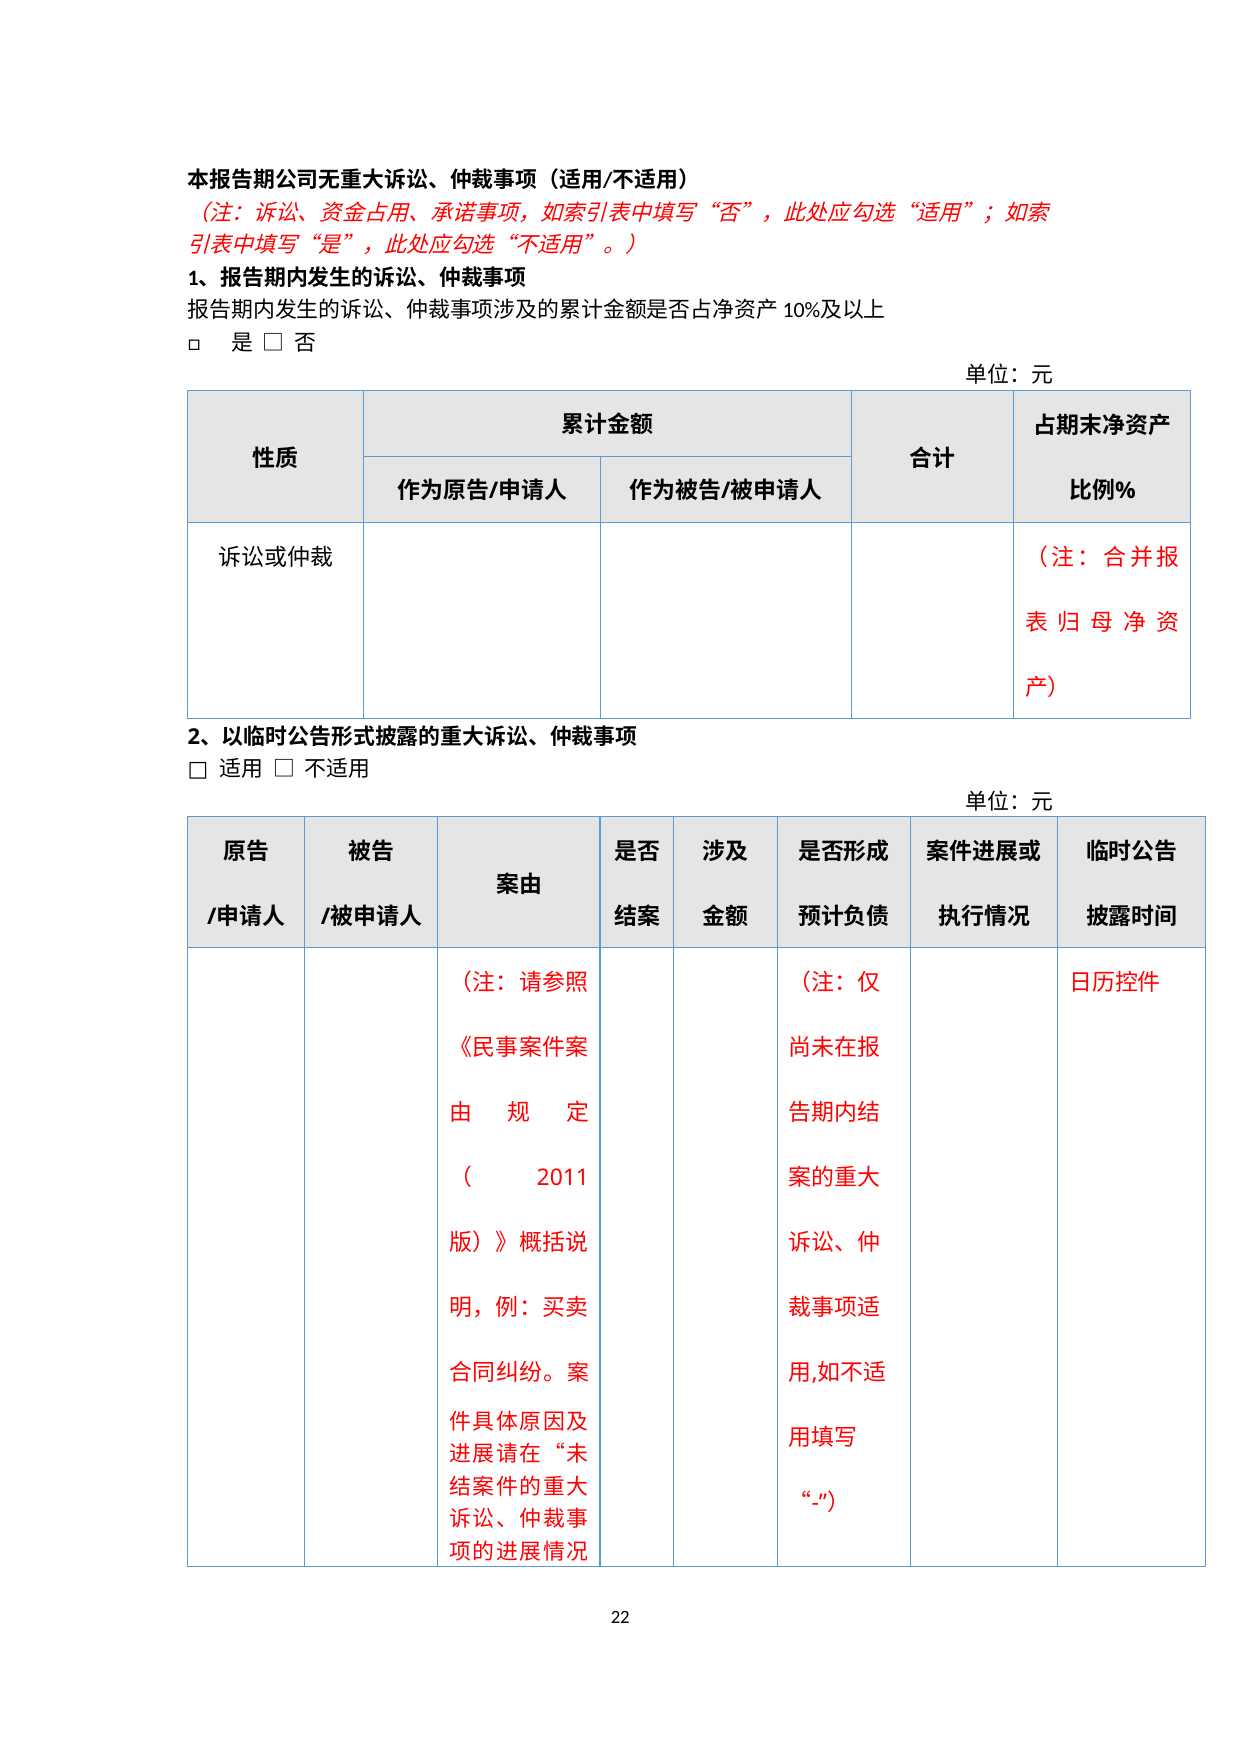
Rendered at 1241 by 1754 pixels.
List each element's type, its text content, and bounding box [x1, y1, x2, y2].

text 报告期内发生的诉讼、仲裁事项涉及的累计金额是否占净资产10%及以上 [187, 292, 1053, 324]
table_header 性质 [188, 391, 363, 522]
table_cell 日历控件 [1058, 948, 1205, 1566]
table_header 临时公告 披露时间 [1058, 817, 1205, 947]
table_header 案件进展或执行情况 [911, 817, 1057, 947]
table_cell 作为被告/被申请人 [601, 457, 851, 522]
table_header 原告 /申请人 [188, 817, 304, 947]
table_header 被告 /被申请人 [305, 817, 437, 947]
text 单位：元 [187, 357, 1053, 389]
text 2、以临时公告形式披露的重大诉讼、仲裁事项 [187, 719, 1053, 751]
text 1、报告期内发生的诉讼、仲裁事项 [187, 259, 1053, 292]
table_cell 作为原告/申请人 [364, 457, 600, 522]
table_cell [188, 948, 304, 1566]
table_cell [911, 948, 1057, 1566]
table_header 是否结案 [601, 817, 673, 947]
table_cell [674, 948, 777, 1566]
table_cell 诉讼或仲裁 [188, 523, 363, 718]
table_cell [778, 948, 910, 1566]
table_header 累计金额 [364, 391, 851, 456]
table_header 案由 [438, 817, 599, 947]
table_cell [364, 523, 600, 718]
text 单位：元 [187, 784, 1053, 816]
table_cell [601, 948, 673, 1566]
table_cell [852, 523, 1013, 718]
table_header 涉及 金额 [674, 817, 777, 947]
text □ 适用 □ 不适用 [187, 751, 1053, 784]
table_cell [305, 948, 437, 1566]
table_cell （注：合并报表归母净资产） [1014, 523, 1190, 718]
text （注：诉讼、资金占用、承诺事项，如索引表中填写“否”，此处应勾选“适用”；如索引表中填写“是”，此处应勾选“不适用”。） [187, 194, 1053, 259]
text 本报告期公司无重大诉讼、仲裁事项（适用/不适用） [187, 162, 1053, 194]
text □ 是 □ 否 [187, 324, 1053, 357]
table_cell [438, 948, 599, 1566]
table_cell [601, 523, 851, 718]
table_header 合计 [852, 391, 1013, 522]
table_header 占期末净资产比例% [1014, 391, 1190, 522]
table_header 是否形成预计负债 [778, 817, 910, 947]
